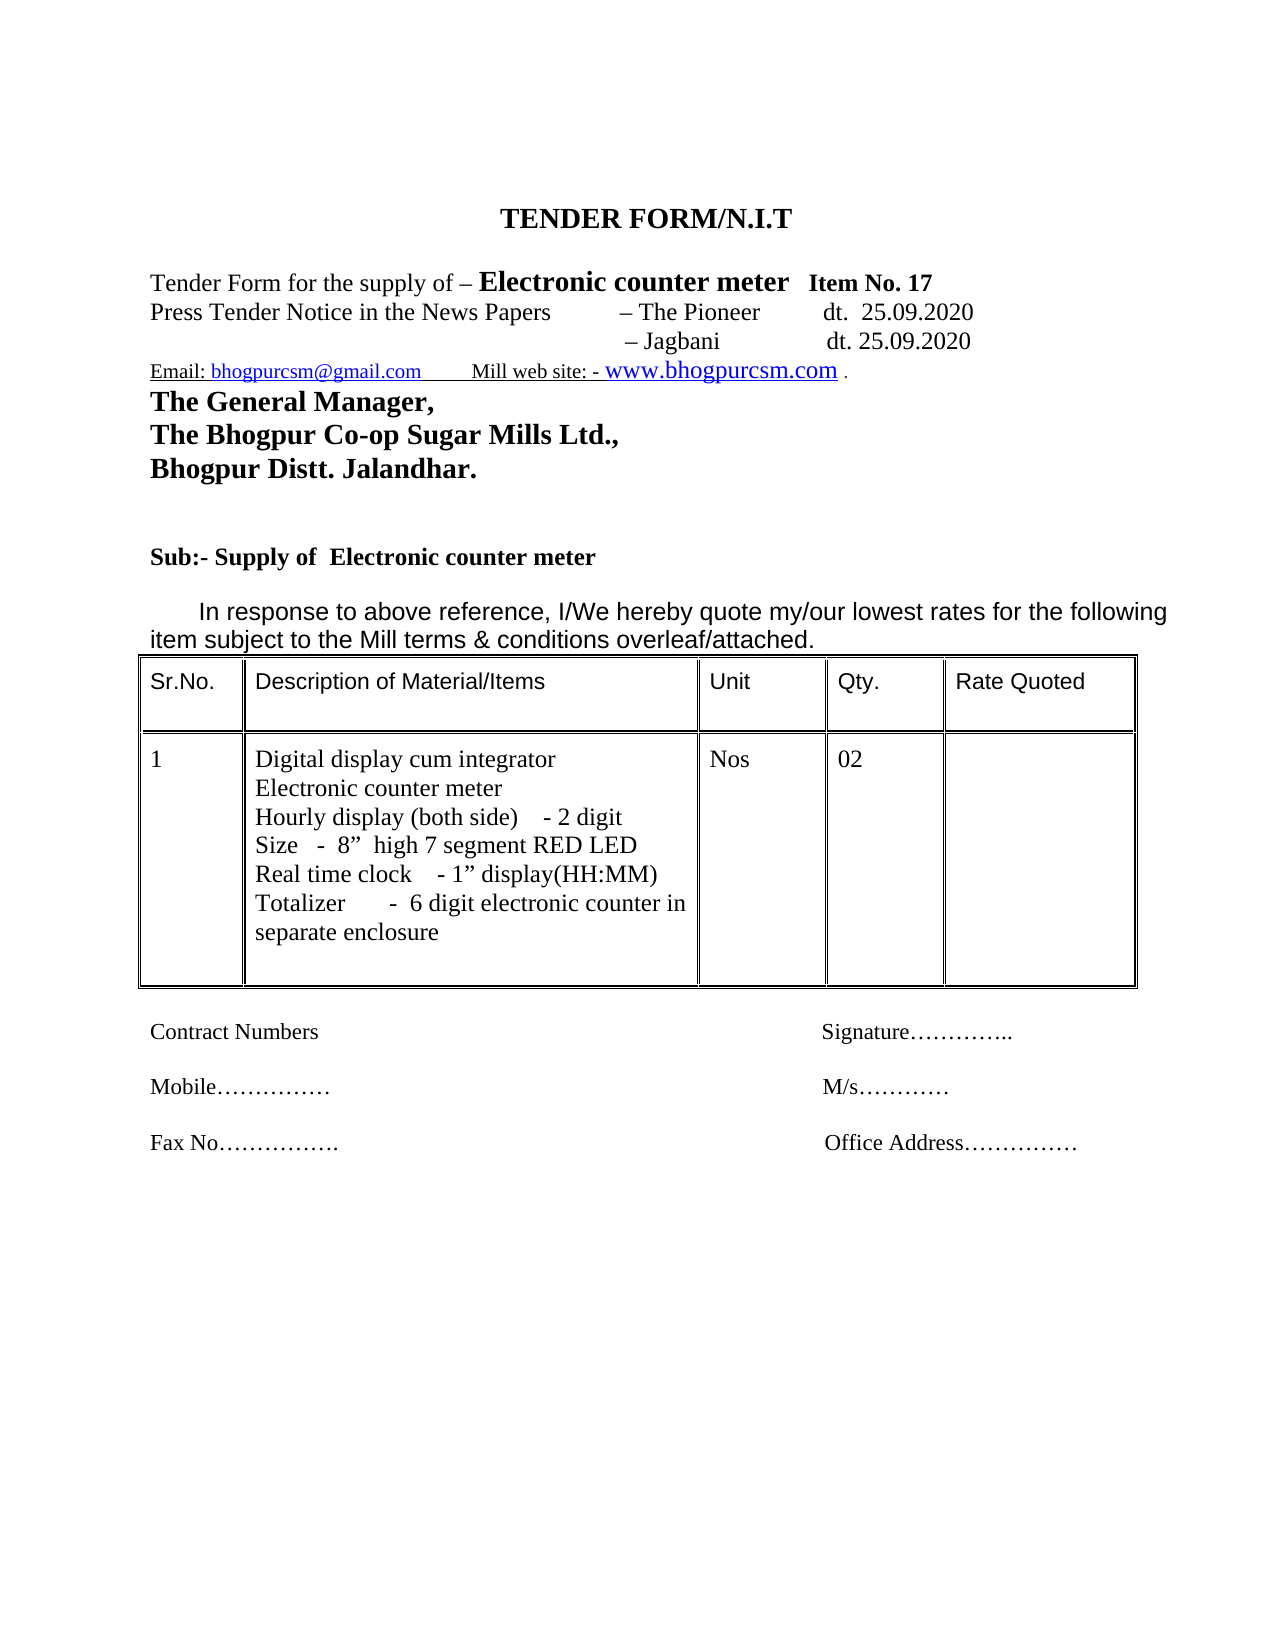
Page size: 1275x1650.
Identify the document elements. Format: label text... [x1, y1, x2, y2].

table_cell Digital display cum integrator Electronic counter meter Hourly display (both side) - 2 digit Size - 8” high 7 segment RED LED Real time clock - 1” display(HH:MM) Totalizer - 6 digit electronic counter in separate enclosure [244, 734, 698, 985]
text In response to above reference, I/We hereby quote my/our lowest rates for the following item subject to the Mill terms & conditions overleaf/attached. [150, 597, 1172, 654]
text Mobile…………… M/s………… [150, 1073, 1172, 1099]
table_header Sr.No. [141, 656, 244, 730]
text TENDER FORM/N.I.T [225, 201, 1172, 235]
table_cell 1 [141, 730, 244, 985]
text Press Tender Notice in the News Papers – The Pioneer dt. 25.09.2020 [150, 297, 1172, 326]
table_cell [945, 730, 1135, 985]
table_cell 02 [827, 734, 944, 985]
table_header Description of Material/Items [244, 658, 698, 730]
text Bhogpur Distt. Jalandhar. [150, 451, 1172, 484]
table_header Unit [699, 658, 827, 730]
text Fax No……………. Office Address…………… [150, 1129, 1172, 1155]
table_cell Nos [699, 734, 827, 985]
text Email: bhogpurcsm@gmail.com Mill web site: - www.bhogpurcsm.com . [150, 355, 1172, 384]
text Tender Form for the supply of – Electronic counter meter Item No. 17 [150, 264, 1172, 297]
text Sub:- Supply of Electronic counter meter [150, 542, 1172, 571]
table_header Qty. [827, 658, 944, 730]
text The Bhogpur Co-op Sugar Mills Ltd., [150, 417, 1172, 451]
text Contract Numbers Signature………….. [150, 1018, 1172, 1044]
text – Jagbani dt. 25.09.2020 [150, 326, 1172, 355]
text The General Manager, [150, 384, 1172, 417]
table_header Rate Quoted [945, 658, 1134, 730]
